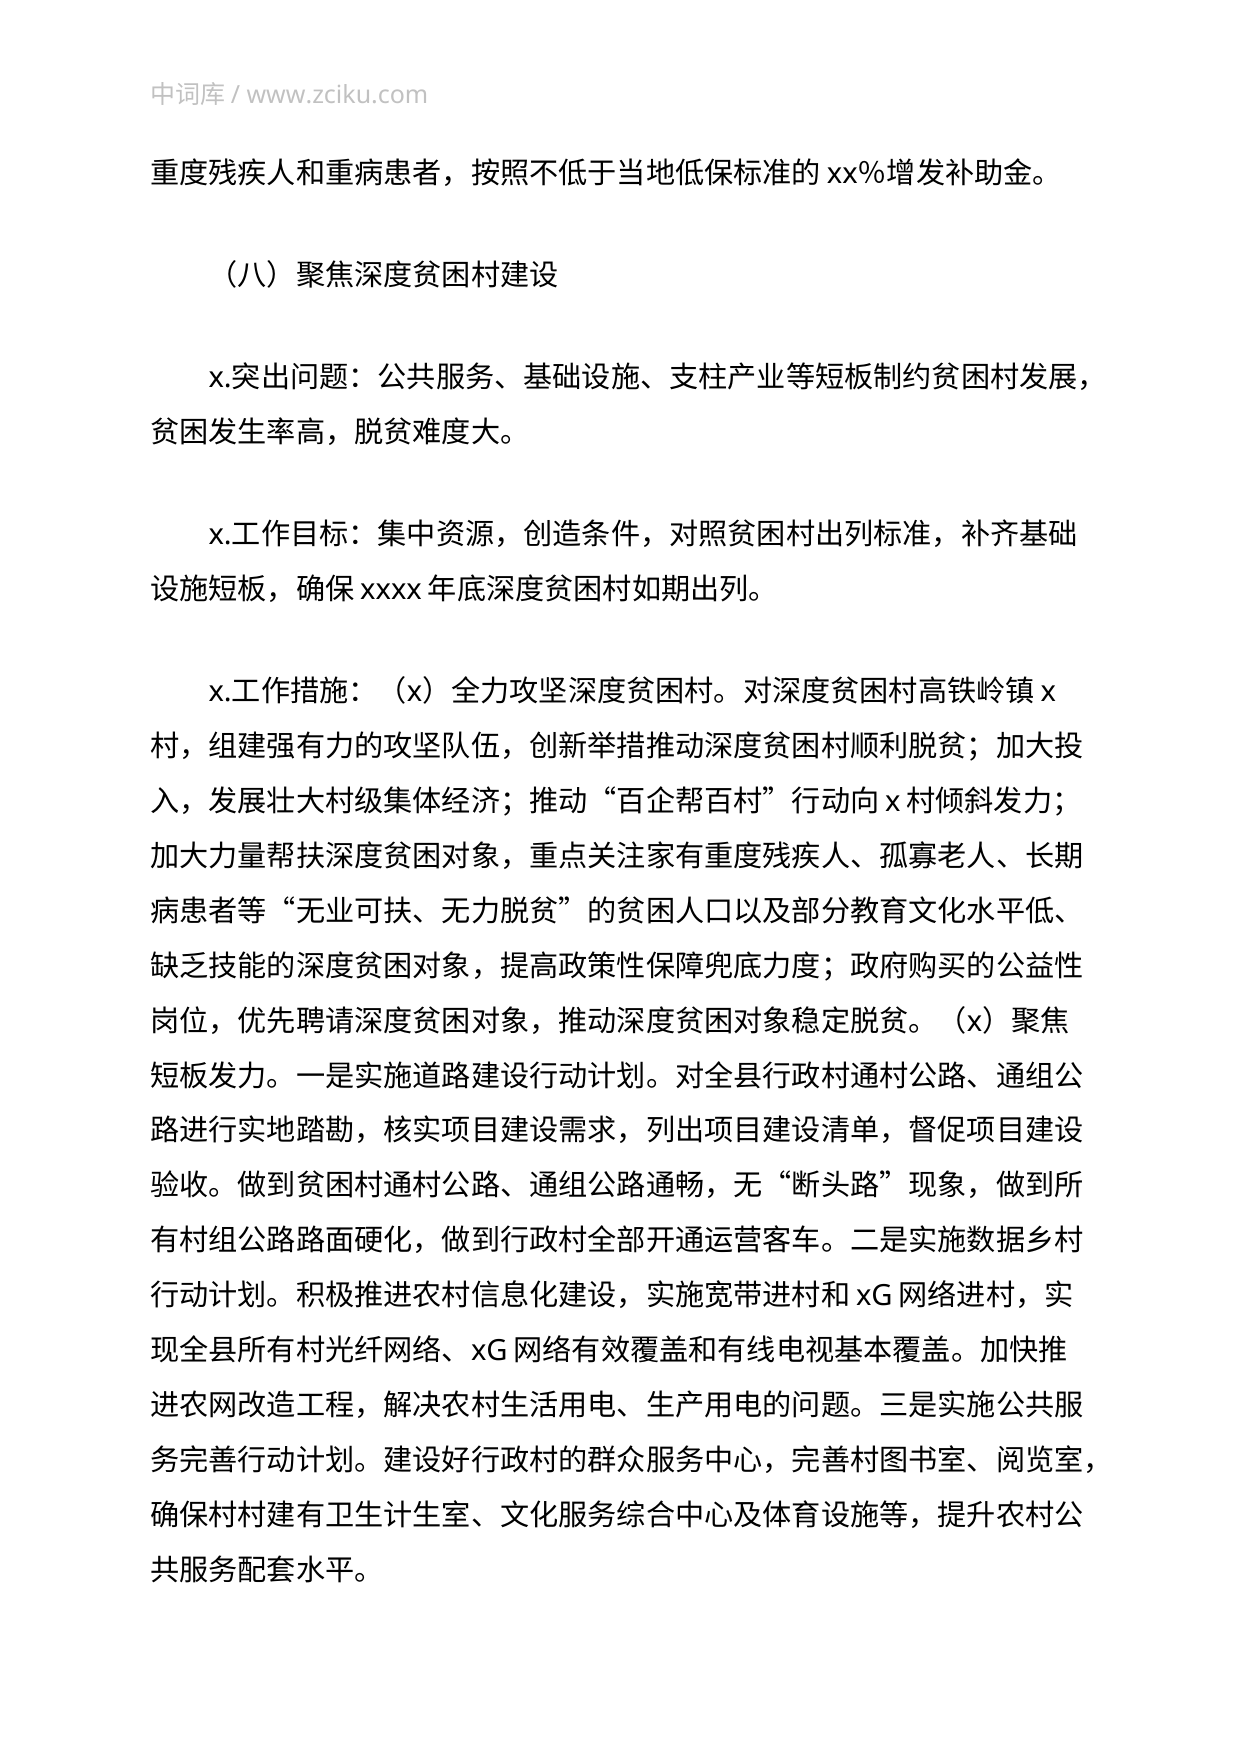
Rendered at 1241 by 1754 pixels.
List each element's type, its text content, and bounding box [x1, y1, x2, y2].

text x.工作措施：（x）全力攻坚深度贫困村。对深度贫困村高铁岭镇x村，组建强有力的攻坚队伍，创新举措推动深度贫困村顺利脱贫；加大投入，发展壮大村级集体经济；推动“百企帮百村”行动向x村倾斜发力；加大力量帮扶深度贫困对象，重点关注家有重度残疾人、孤寡老人、长期病患者等“无业可扶、无力脱贫”的贫困人口以及部分教育文化水平低、缺乏技能的深度贫困对象，提高政策性保障兜底力度；政府购买的公益性岗位，优先聘请深度贫困对象，推动深度贫困对象稳定脱贫。（x）聚焦短板发力。一是实施道路建设行动计划。对全县行政村通村公路、通组公路进行实地踏勘，核实项目建设需求，列出项目建设清单，督促项目建设验收。做到贫困村通村公路、通组公路通畅，无“断头路”现象，做到所有村组公路路面硬化，做到行政村全部开通运营客车。二是实施数据乡村行动计划。积极推进农村信息化建设，实施宽带进村和xG网络进村，实现全县所有村光纤网络、xG网络有效覆盖和有线电视基本覆盖。加快推进农网改造工程，解决农村生活用电、生产用电的问题。三是实施公共服务完善行动计划。建设好行政村的群众服务中心，完善村图书室、阅览室，确保村村建有卫生计生室、文化服务综合中心及体育设施等，提升农村公共服务配套水平。 [150, 667, 1090, 1589]
text （八）聚焦深度贫困村建设 [150, 252, 1090, 294]
text x.工作目标：集中资源，创造条件，对照贫困村出列标准，补齐基础设施短板，确保xxxx年底深度贫困村如期出列。 [150, 511, 1090, 608]
text x.突出问题：公共服务、基础设施、支柱产业等短板制约贫困村发展，贫困发生率高，脱贫难度大。 [150, 354, 1090, 451]
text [150, 150, 1090, 192]
